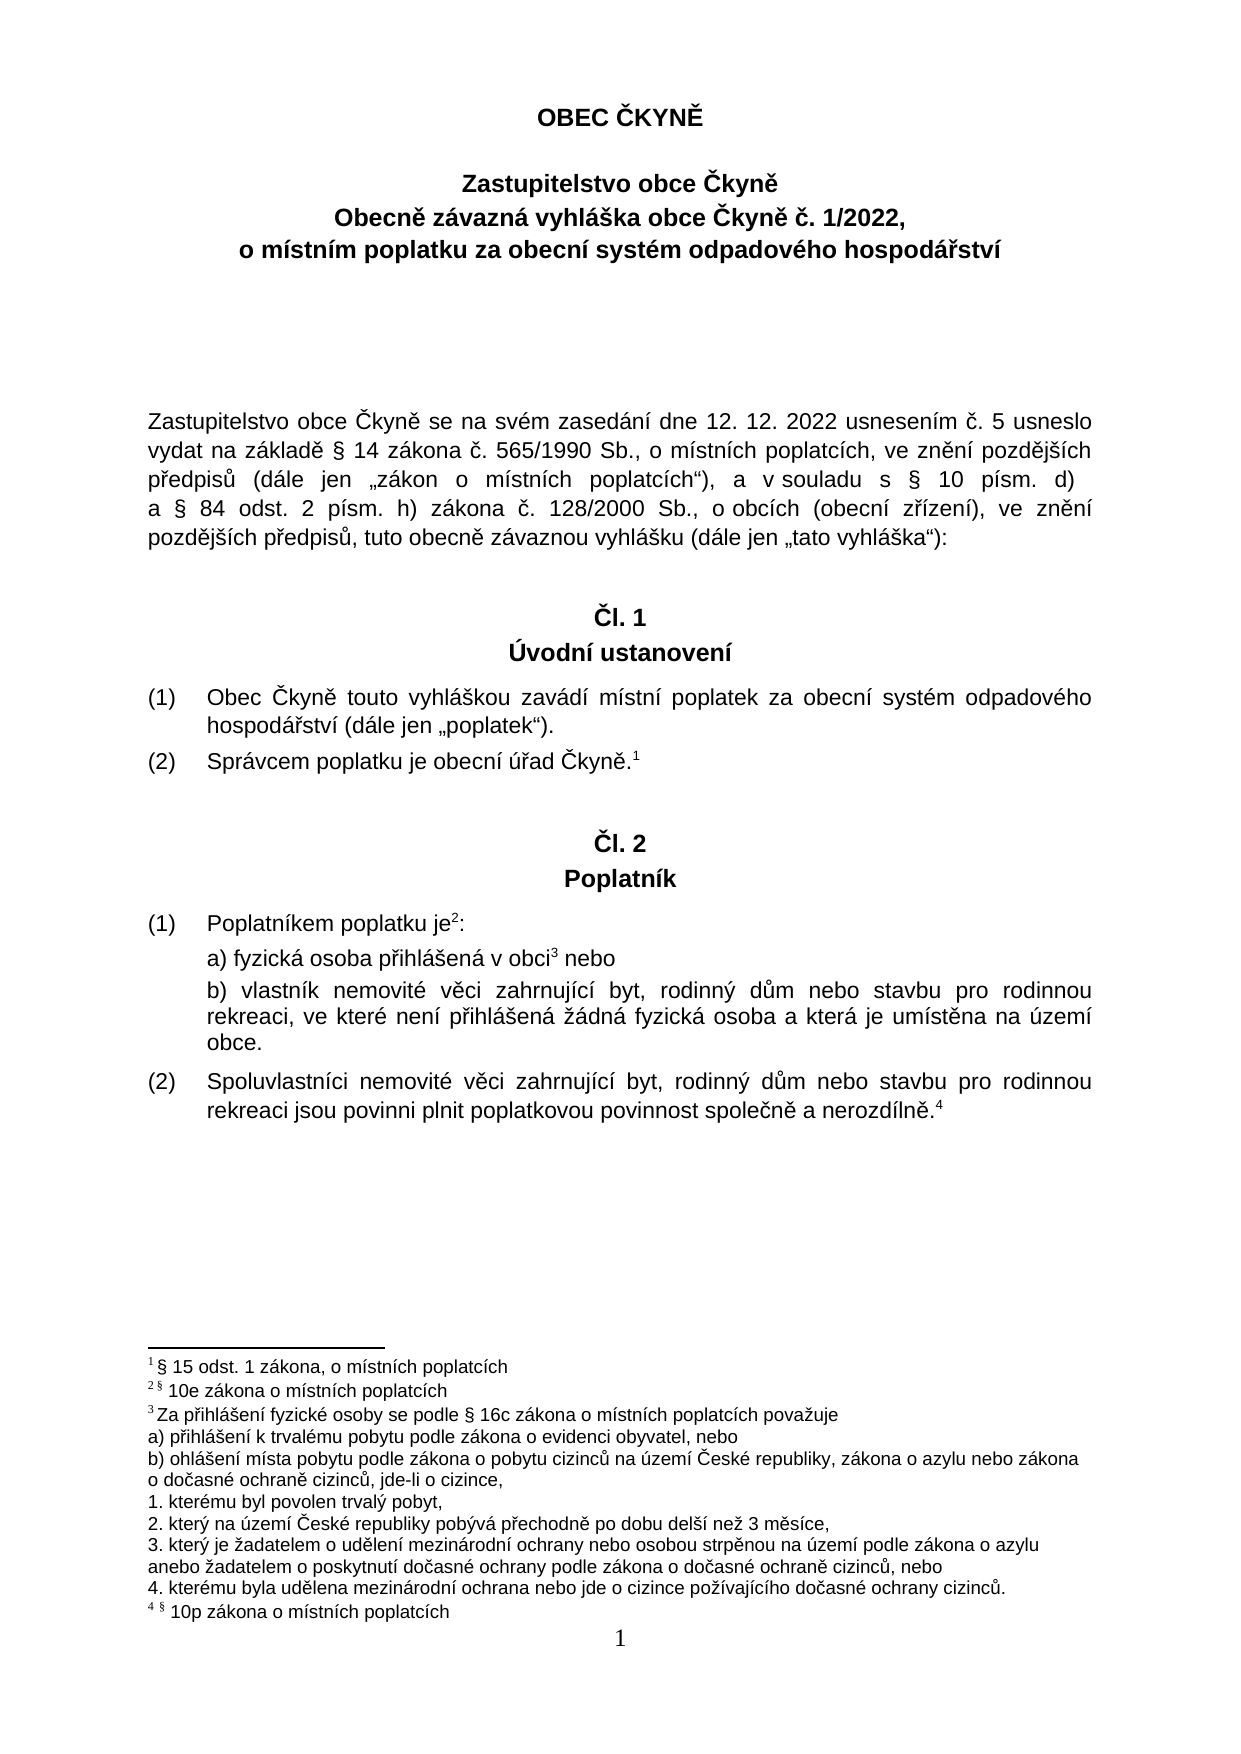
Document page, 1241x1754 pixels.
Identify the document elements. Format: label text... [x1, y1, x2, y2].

text Zastupitelstvo obce Čkyně [148, 169, 1093, 198]
text Úvodní ustanovení [148, 638, 1093, 667]
text o místním poplatku za obecní systém odpadového hospodářství [148, 236, 1093, 264]
text Zastupitelstvo obce Čkyně se na svém zasedání dne 12. 12. 2022 usnesením č. 5 usneslo vydat na základě § 14 zákona č. 565/1990 Sb., o místních poplatcích, ve znění pozdějších předpisů (dále jen „zákon o místních poplatcích“), a v souladu s § 10 písm. d) a § 84 odst. 2 písm. h) zákona č. 128/2000 Sb., o obcích (obecní zřízení), ve znění pozdějších předpisů, tuto obecně závaznou vyhlášku (dále jen „tato vyhláška“): [148, 408, 1093, 550]
text OBEC ČKYNĚ [148, 103, 1093, 132]
list Poplatníkem poplatku je: [148, 909, 1093, 936]
text b) vlastník nemovité věci zahrnující byt, rodinný dům nebo stavbu pro rodinnou rekreaci, ve které není přihlášená žádná fyzická osoba a která je umístěna na území obce. [207, 977, 1093, 1056]
text Obecně závazná vyhláška obce Čkyně č. 1/2022, [148, 202, 1093, 231]
list Správcem poplatku je obecní úřad Čkyně. [148, 748, 1093, 774]
text Poplatník [148, 864, 1093, 893]
text a) fyzická osoba přihlášená v obci nebo [148, 945, 1093, 971]
text Čl. 2 [148, 829, 1093, 858]
text Čl. 1 [148, 603, 1093, 632]
list Obec Čkyně touto vyhláškou zavádí místní poplatek za obecní systém odpadového hospodářství (dále jen „poplatek“). [148, 683, 1093, 739]
list Spoluvlastníci nemovité věci zahrnující byt, rodinný dům nebo stavbu pro rodinnou rekreaci jsou povinni plnit poplatkovou povinnost společně a nerozdílně. [148, 1068, 1093, 1123]
